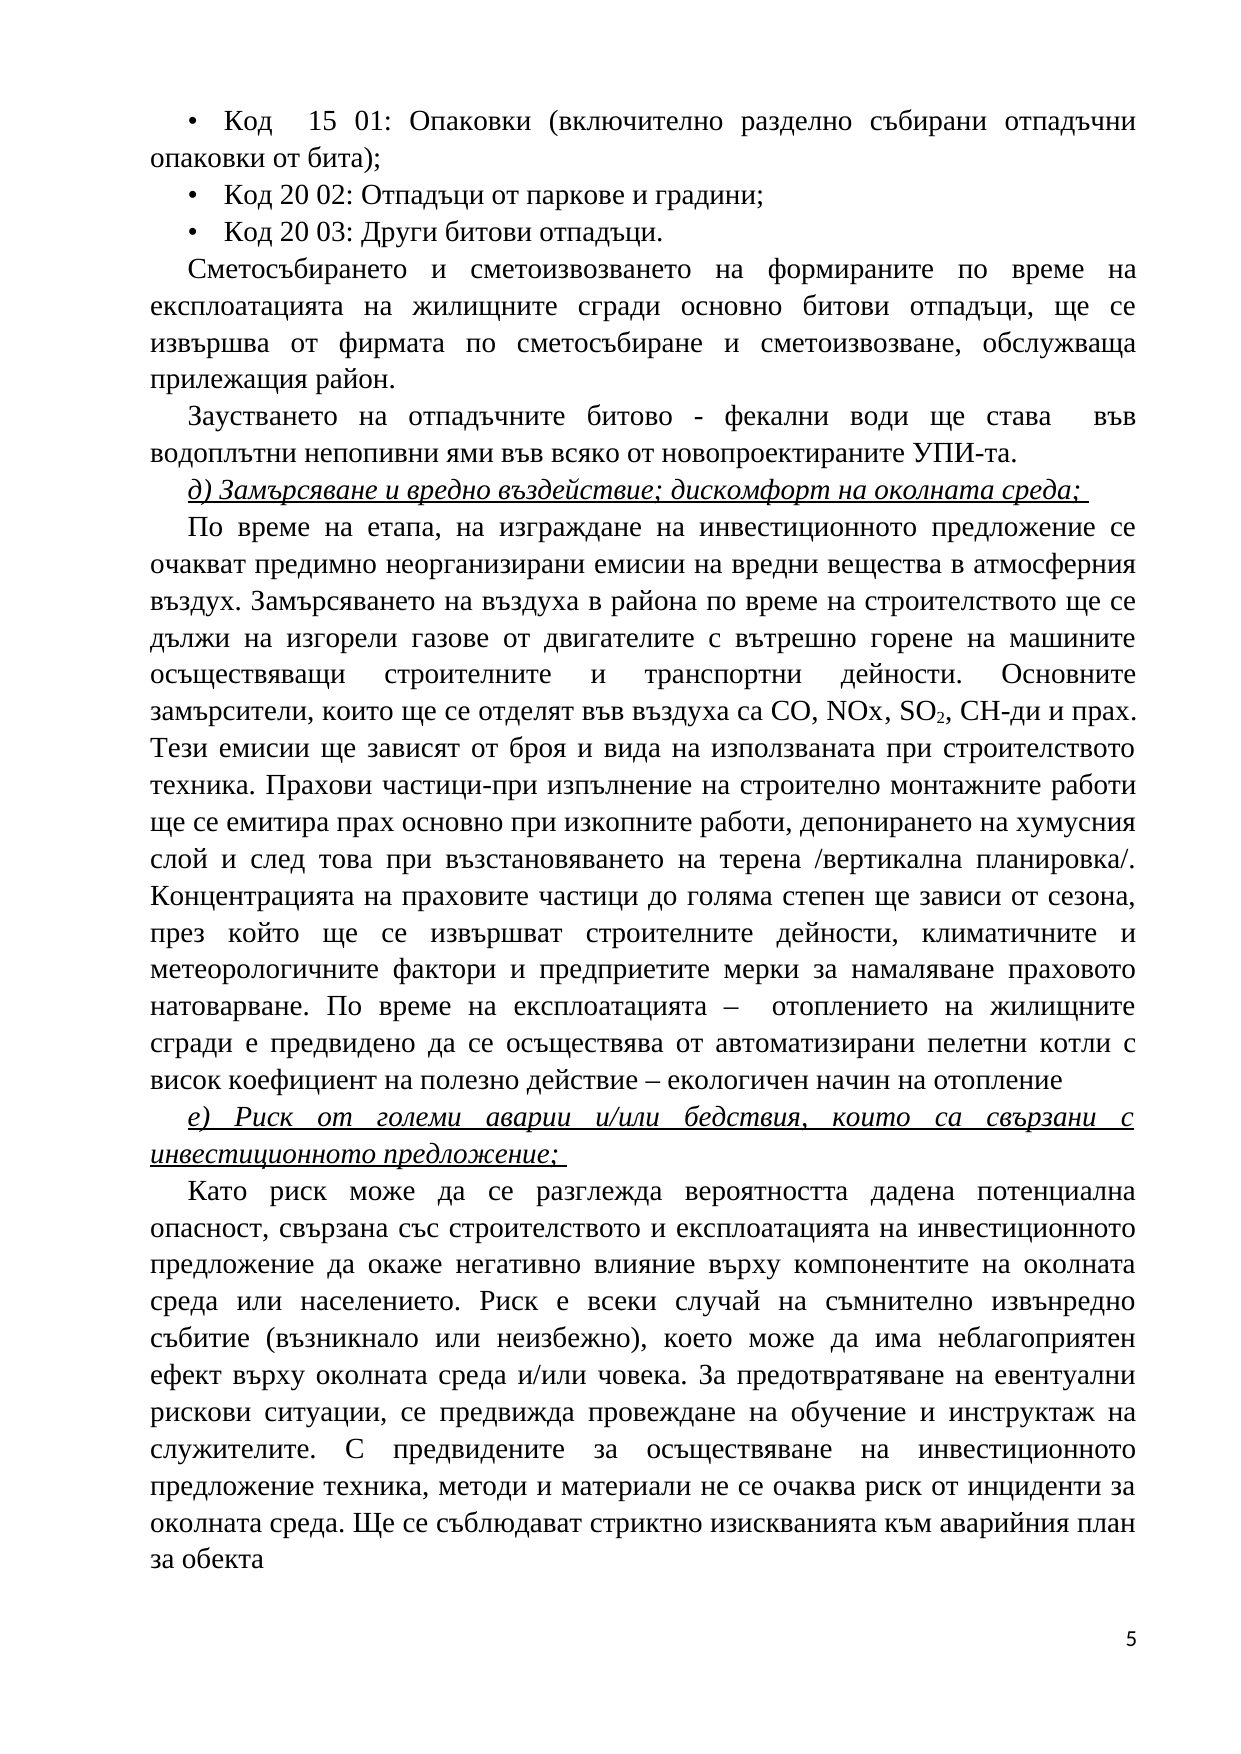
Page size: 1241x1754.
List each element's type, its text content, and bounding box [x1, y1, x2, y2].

text По време на етапа, на изграждане на инвестиционното предложение се очакват предимно неорганизирани емисии на вредни вещества в атмосферния въздух. Замърсяването на въздуха в района по време на строителството ще се дължи на изгорели газове от двигателите с вътрешно горене на машините осъществяващи строителните и транспортни дейности. Основните замърсители, които ще се отделят във въздуха са CO, NOx, SO, CH-ди и прах. Тези емисии ще зависят от броя и вида на използваната при строителството техника. Прахови частици-при изпълнение на строително монтажните работи ще се емитира прах основно при изкопните работи, депонирането на хумусния слой и след това при възстановяването на терена /вертикална планировка/. Концентрацията на праховите частици до голяма степен ще зависи от сезона, през който ще се извършват строителните дейности, климатичните и метеорологичните фактори и предприетите мерки за намаляване праховото натоварване. По време на експлоатацията – отоплението на жилищните сгради е предвидено да се осъществява от автоматизирани пелетни котли с висок коефициент на полезно действие – екологичен начин на отопление [150, 509, 1137, 1096]
text Заустването на отпадъчните битово - фекални води ще става във водоплътни непопивни ями във всяко от новопроектираните УПИ-та. [150, 398, 1137, 469]
text д) Замърсяване и вредно въздействие; дискомфорт на околната среда; [150, 472, 1137, 506]
text • Код 20 02: Отпадъци от паркове и градини; [150, 177, 1137, 211]
text е) Риск от големи аварии и/или бедствия, които са свързани с инвестиционното предложение; [150, 1099, 1137, 1169]
text Сметосъбирането и сметоизвозването на формираните по време на експлоатацията на жилищните сгради основно битови отпадъци, ще се извършва от фирмата по сметосъбиране и сметоизвозване, обслужваща прилежащия район. [150, 251, 1137, 395]
text Като риск може да се разглежда вероятността дадена потенциална опасност, свързана със строителството и експлоатацията на инвестиционното предложение да окаже негативно влияние върху компонентите на околната среда или населението. Риск е всеки случай на съмнително извънредно събитие (възникнало или неизбежно), което може да има неблагоприятен ефект върху околната среда и/или човека. За предотвратяване на евентуални рискови ситуации, се предвижда провеждане на обучение и инструктаж на служителите. С предвидените за осъществяване на инвестиционното предложение техника, методи и материали не се очаква риск от инциденти за околната среда. Ще се съблюдават стриктно изискванията към аварийния план за обекта [150, 1173, 1137, 1575]
text • Код 20 03: Други битови отпадъци. [150, 214, 1137, 248]
text • Код 15 01: Опаковки (включително разделно събирани отпадъчни опаковки от бита); [150, 103, 1137, 174]
